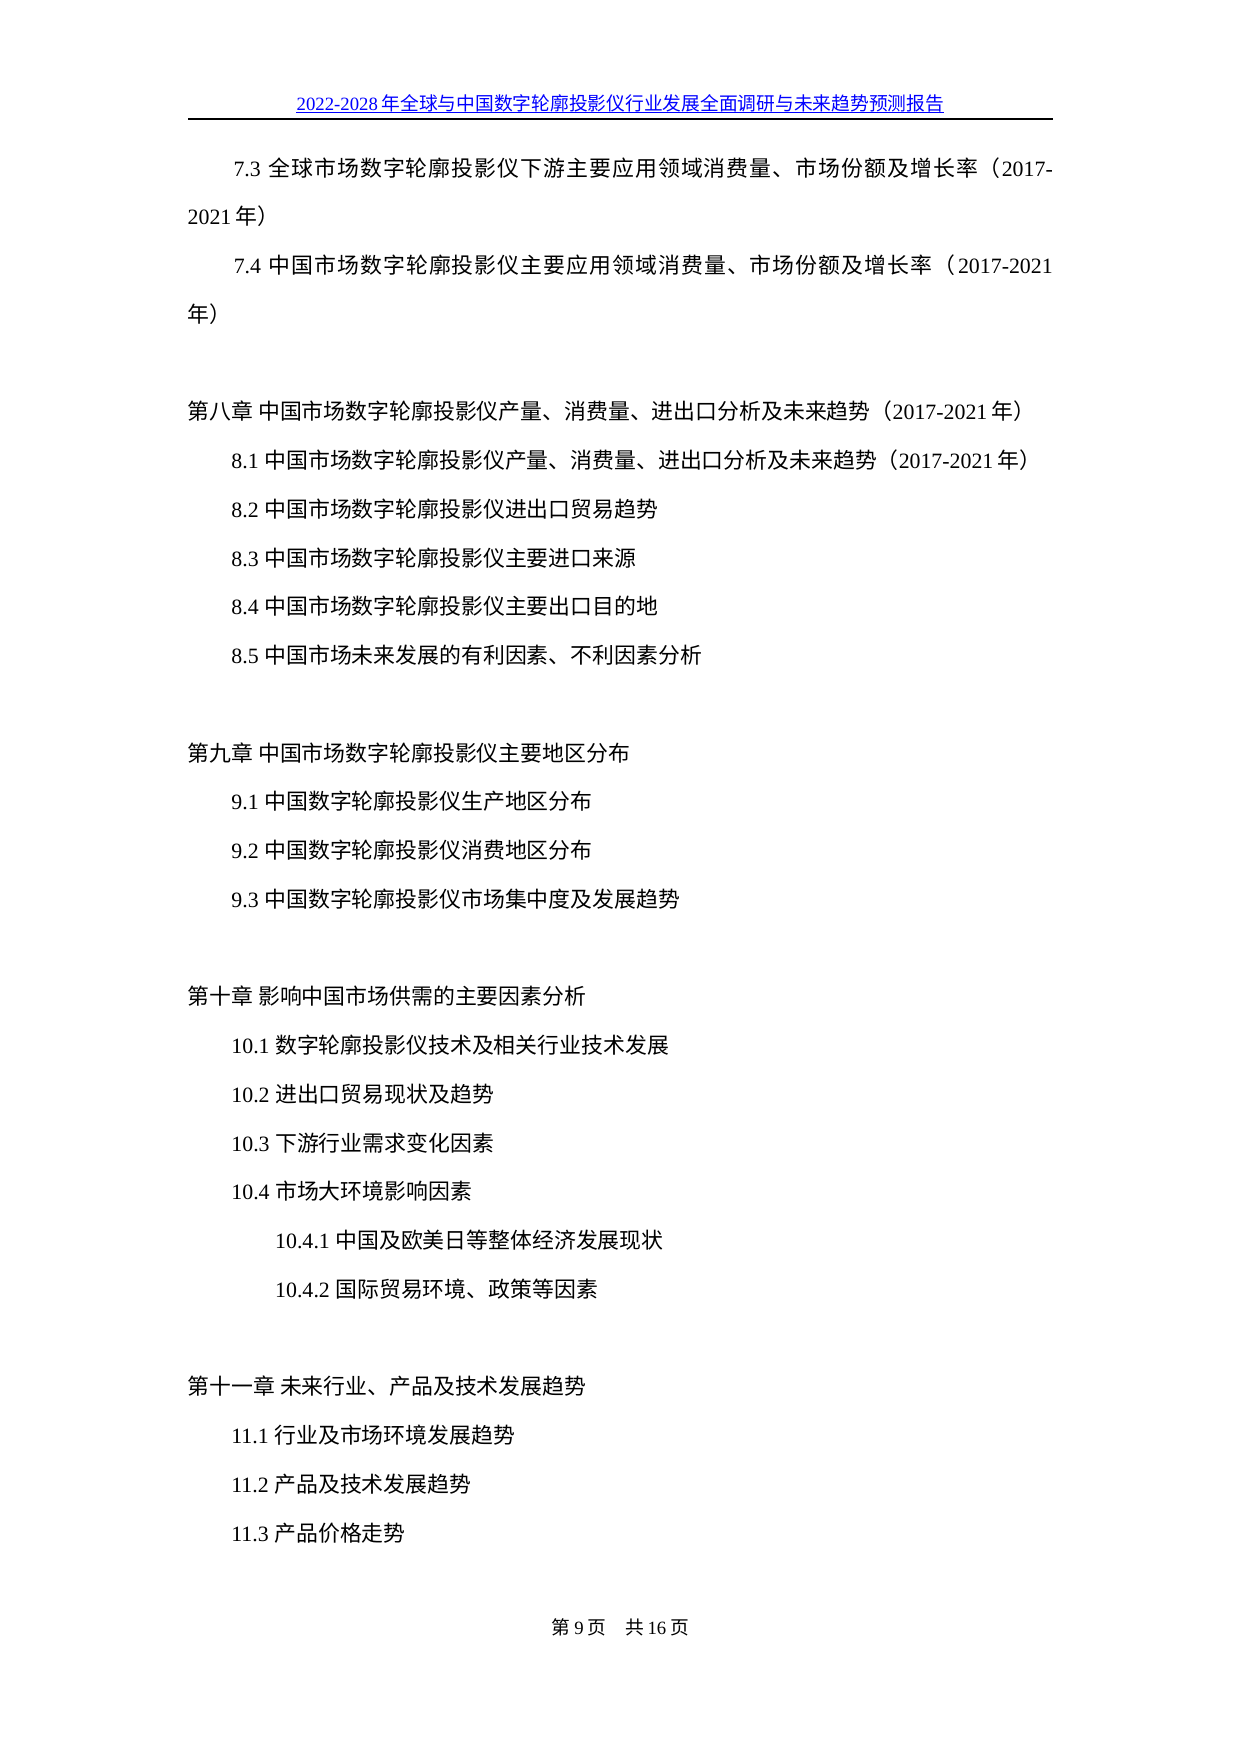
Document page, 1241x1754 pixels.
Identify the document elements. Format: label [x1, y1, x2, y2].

text [187, 150, 1053, 1548]
